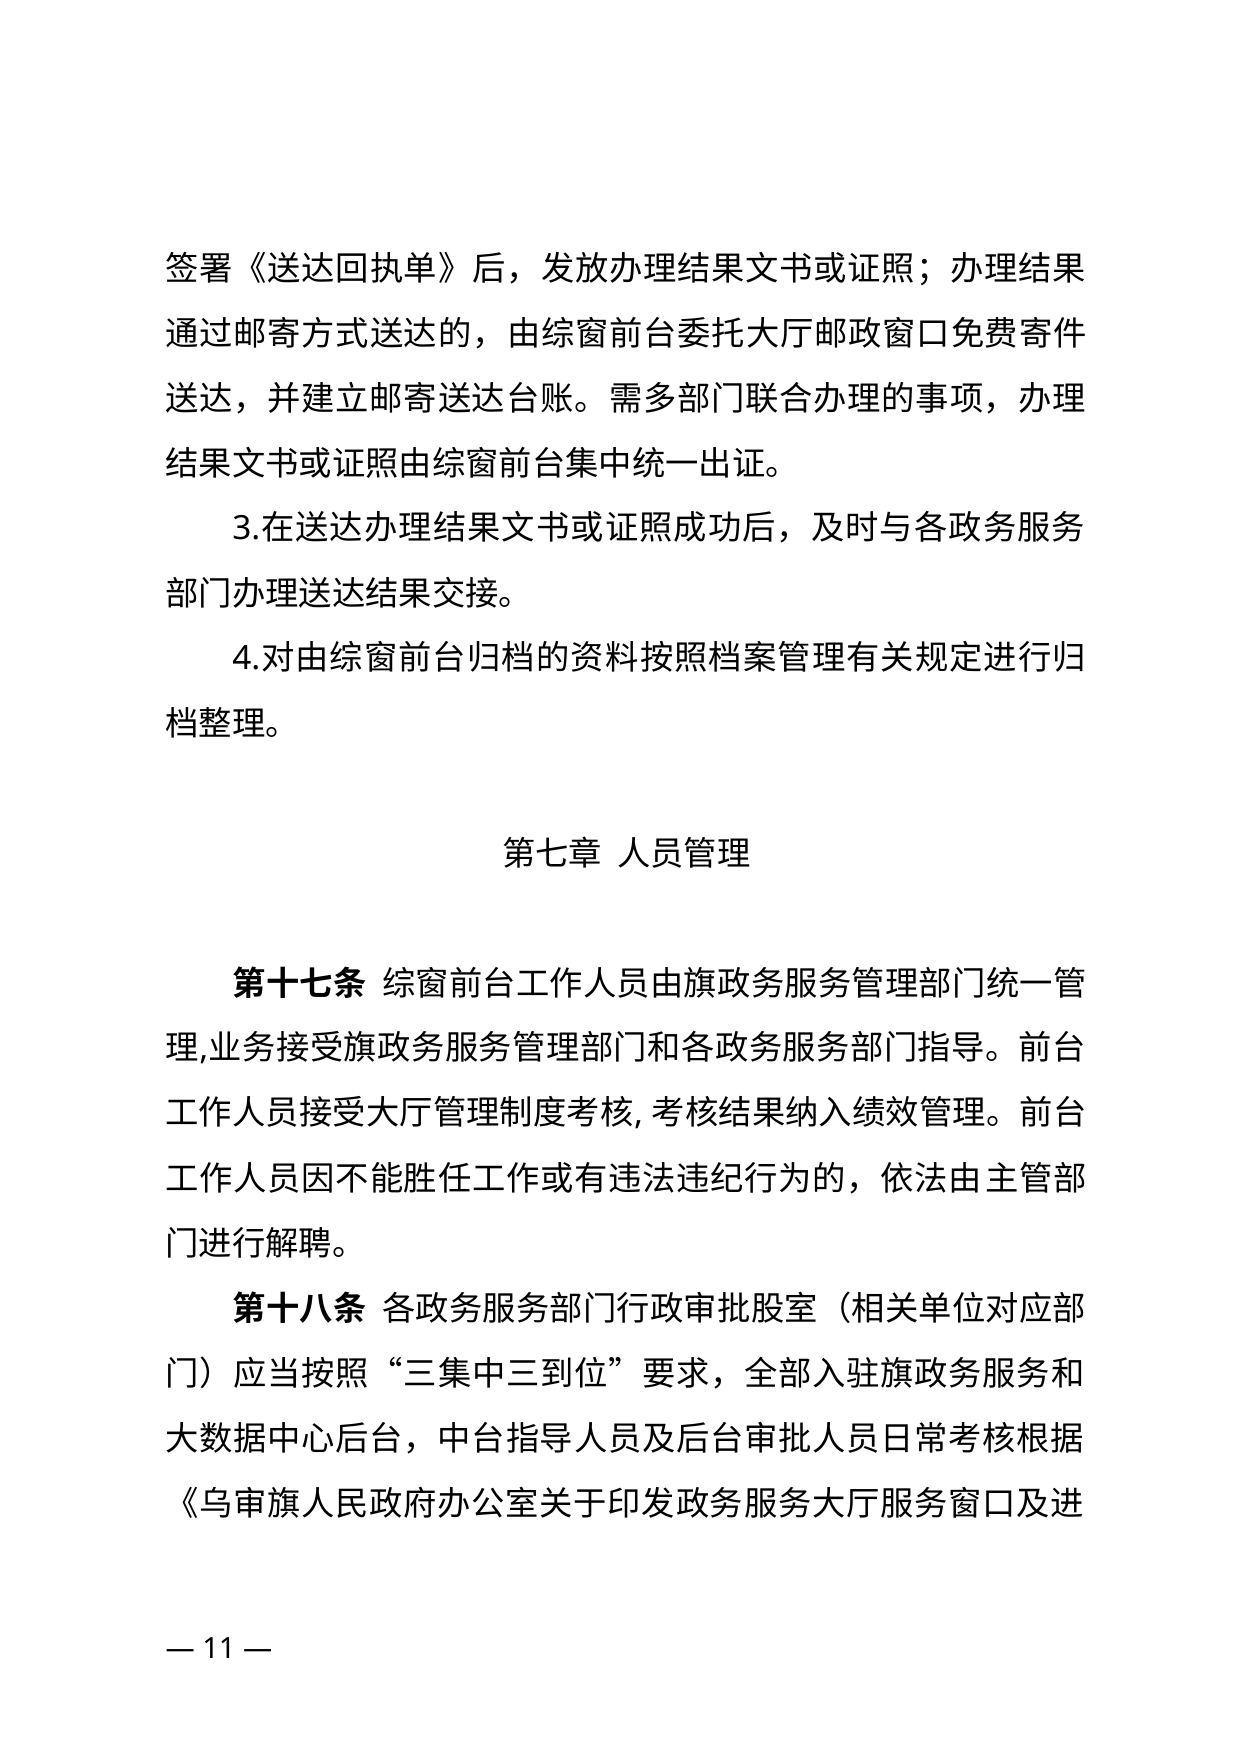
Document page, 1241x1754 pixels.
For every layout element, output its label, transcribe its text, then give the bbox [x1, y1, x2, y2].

text 4.对由综窗前台归档的资料按照档案管理有关规定进行归档整理。 [165, 623, 1087, 753]
text 3.在送达办理结果文书或证照成功后，及时与各政务服务部门办理送达结果交接。 [165, 493, 1087, 623]
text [165, 1273, 1087, 1533]
list 第七章 人员管理 [165, 818, 1087, 883]
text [165, 233, 1087, 493]
text 第十七条 综窗前台工作人员由旗政务服务管理部门统一管理,业务接受旗政务服务管理部门和各政务服务部门指导。前台工作人员接受大厅管理制度考核, 考核结果纳入绩效管理。前台工作人员因不能胜任工作或有违法违纪行为的，依法由主管部门进行解聘。 [165, 948, 1087, 1273]
